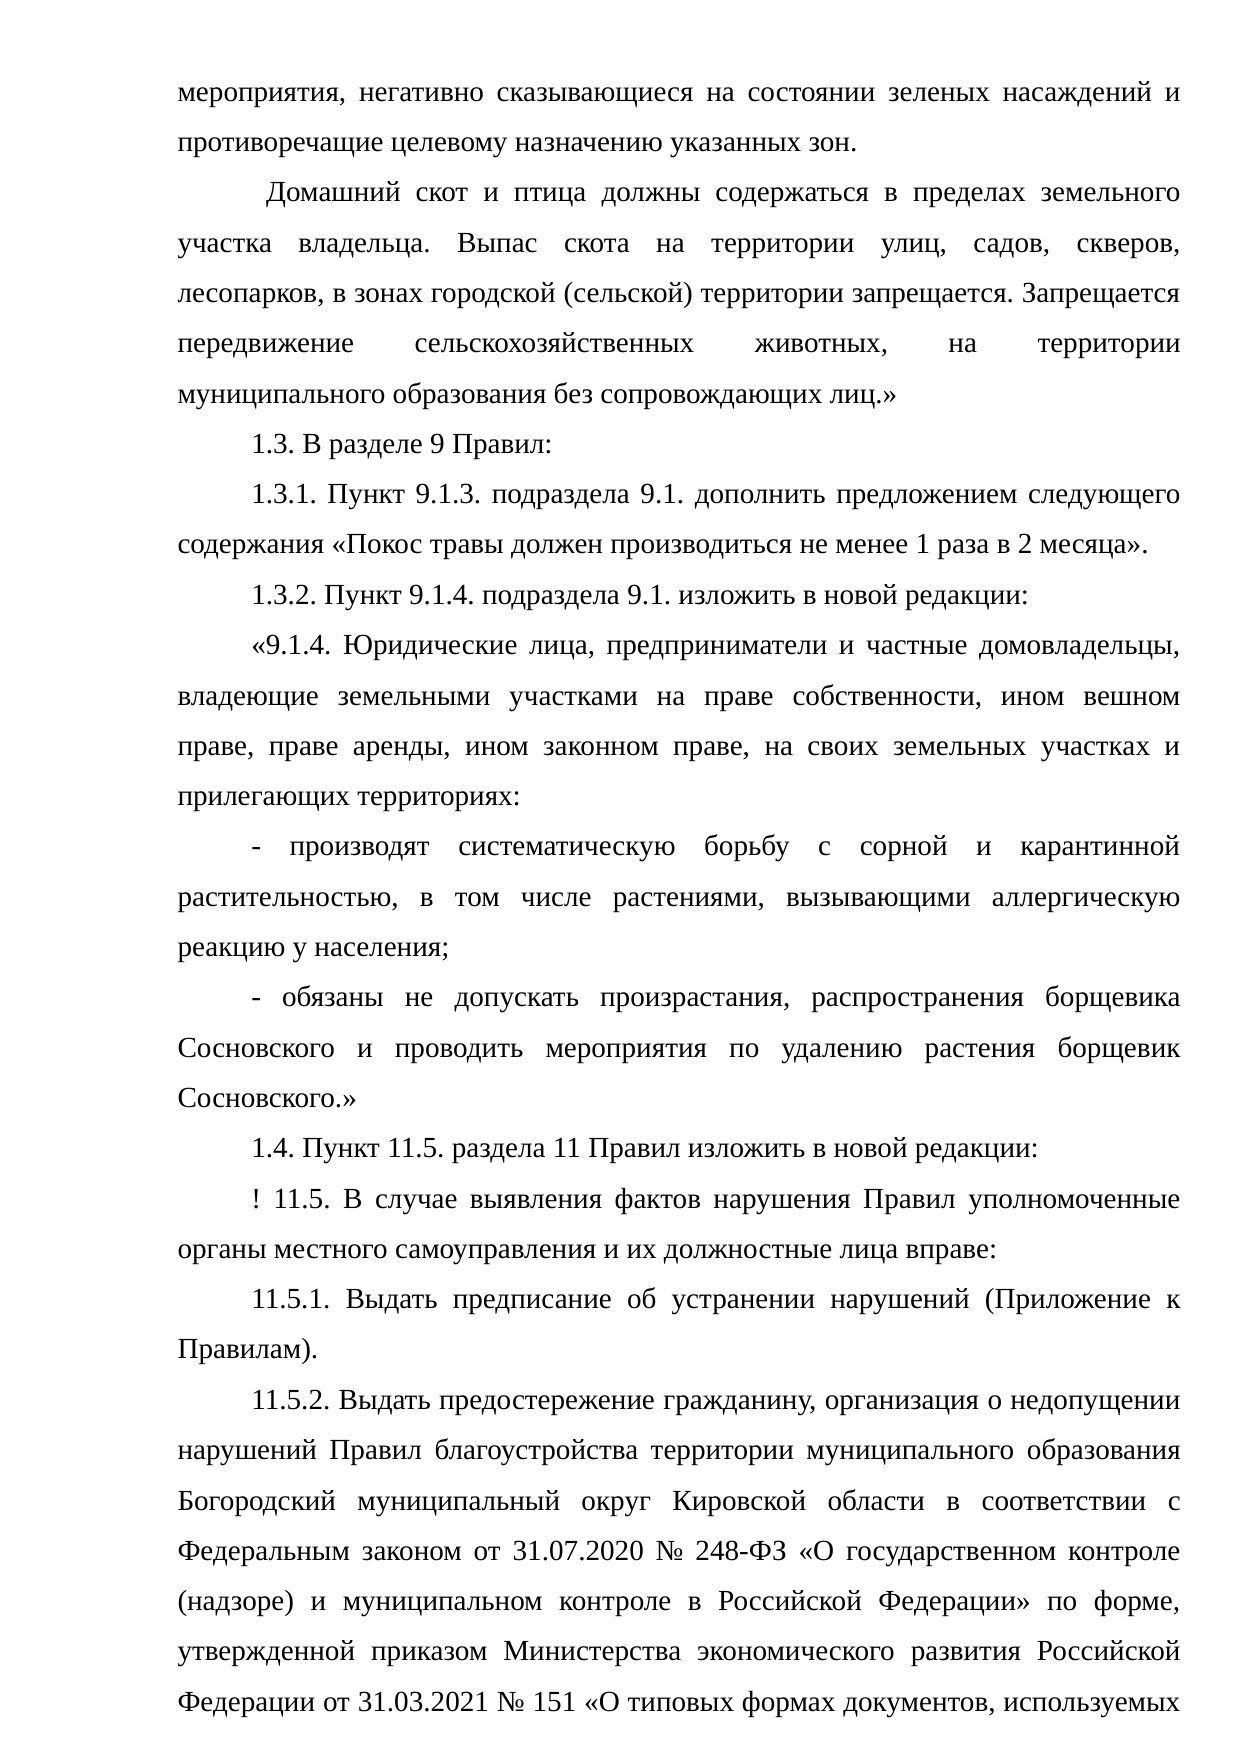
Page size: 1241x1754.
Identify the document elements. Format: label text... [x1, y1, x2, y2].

title Домашний скот и птица должны содержаться в пределах земельного участка владельца. Выпас скота на территории улиц, садов, скверов, лесопарков, в зонах городской (сельской) территории запрещается. Запрещается передвижение сельскохозяйственных животных, на территории муниципального образования без сопровождающих лиц.» [177, 174, 1181, 409]
title «9.1.4. Юридические лица, предприниматели и частные домовладельцы, владеющие земельными участками на праве собственности, ином вешном праве, праве аренды, ином законном праве, на своих земельных участках и прилегающих территориях: [177, 627, 1181, 812]
title 1.3.1. Пункт 9.1.3. подраздела 9.1. дополнить предложением следующего содержания «Покос травы должен производиться не менее 1 раза в 2 месяца». [177, 476, 1181, 560]
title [177, 1382, 1181, 1717]
title - производят систематическую борьбу с сорной и карантинной растительностью, в том числе растениями, вызывающими аллергическую реакцию у населения; [177, 828, 1181, 963]
title 1.3. В разделе 9 Правил: [177, 426, 1181, 459]
title 11.5.1. Выдать предписание об устранении нарушений (Приложение к Правилам). [177, 1281, 1181, 1365]
title - обязаны не допускать произрастания, распространения борщевика Сосновского и проводить мероприятия по удалению растения борщевик Сосновского.» [177, 979, 1181, 1114]
title 1.3.2. Пункт 9.1.4. подраздела 9.1. изложить в новой редакции: [177, 577, 1181, 611]
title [177, 74, 1181, 158]
title 1.4. Пункт 11.5. раздела 11 Правил изложить в новой редакции: [177, 1130, 1181, 1164]
title ! 11.5. В случае выявления фактов нарушения Правил уполномоченные органы местного самоуправления и их должностные лица вправе: [177, 1181, 1181, 1264]
